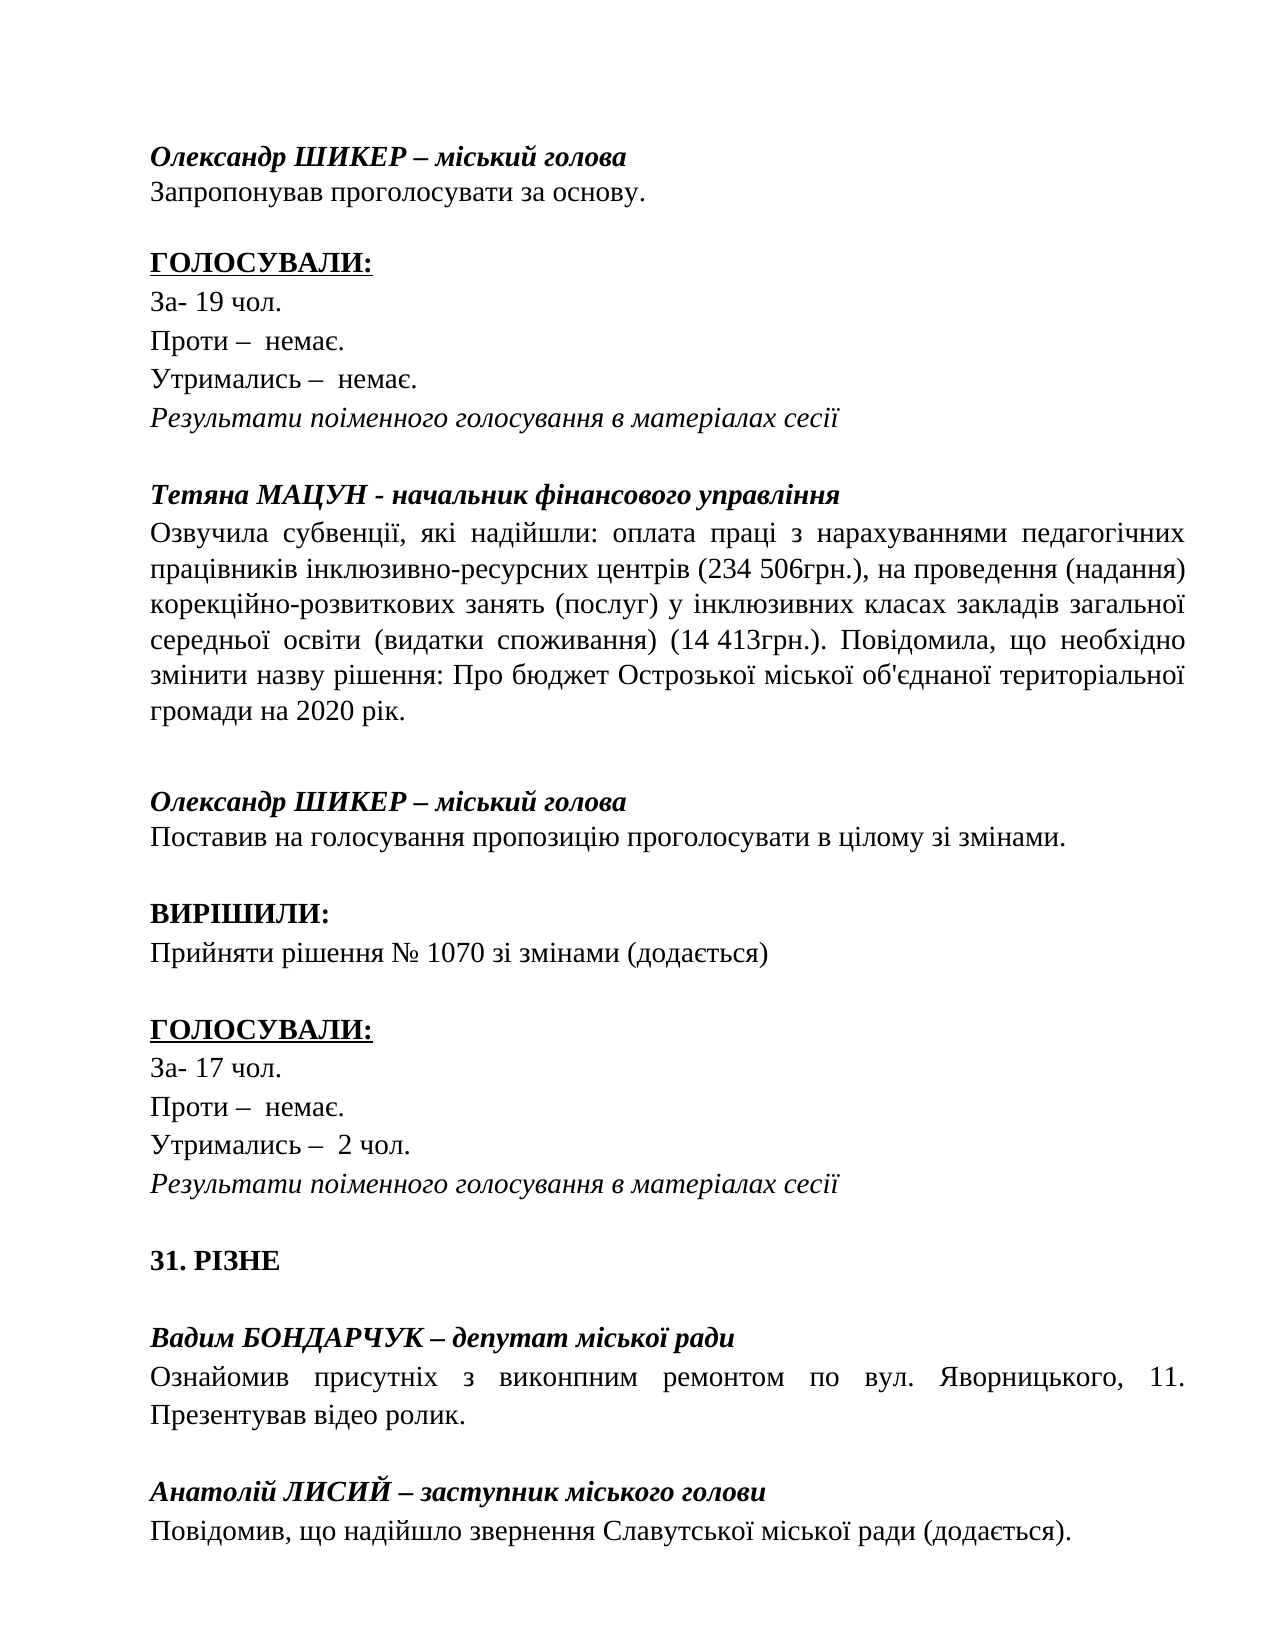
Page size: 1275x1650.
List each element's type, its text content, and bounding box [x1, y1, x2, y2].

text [150, 400, 1186, 433]
text Проти – немає. [150, 323, 1186, 356]
text Вадим БОНДАРЧУК – депутат міської ради [150, 1320, 1186, 1354]
text Олександр ШИКЕР – міський голова [150, 139, 1186, 172]
text Поставив на голосування пропозицію проголосувати в цілому зі змінами. [150, 819, 1186, 853]
text Прийняти рішення № 1070 зі змінами (додається) [150, 935, 1186, 968]
text Олександр ШИКЕР – міський голова [150, 784, 1186, 817]
text Проти – немає. [150, 1089, 1186, 1122]
text Анатолій ЛИСИЙ – заступник міського голови [150, 1474, 1186, 1508]
text ГОЛОСУВАЛИ: [150, 246, 1186, 279]
text За- 19 чол. [150, 284, 1186, 318]
text ВИРІШИЛИ: [150, 896, 1186, 930]
text Запропонував проголосувати за основу. [150, 174, 1186, 208]
text 31. РІЗНЕ [150, 1243, 1186, 1277]
text Результати поіменного голосування в матеріалах сесії [150, 1166, 1186, 1199]
text Утримались – немає. [150, 361, 1186, 395]
text За- 17 чол. [150, 1050, 1186, 1084]
text ГОЛОСУВАЛИ: [150, 1012, 1186, 1045]
text Утримались – 2 чол. [150, 1127, 1186, 1161]
text Ознайомив присутніх з виконпним ремонтом по вул. Яворницького, 11. Презентував відео ролик. [150, 1359, 1186, 1431]
text Повідомив, що надійшло звернення Славутської міської ради (додається). [150, 1513, 1186, 1546]
text Тетяна МАЦУН - начальник фінансового управління [150, 477, 1186, 510]
text Озвучила субвенції, які надійшли: оплата праці з нарахуваннями педагогічних працівників інклюзивно-ресурсних центрів (234 506грн.), на проведення (надання) корекційно-розвиткових занять (послуг) у інклюзивних класах закладів загальної середньої освіти (видатки споживання) (14 413грн.). Повідомила, що необхідно змінити назву рішення: Про бюджет Острозької міської об'єднаної територіальної громади на 2020 рік. [150, 515, 1186, 726]
